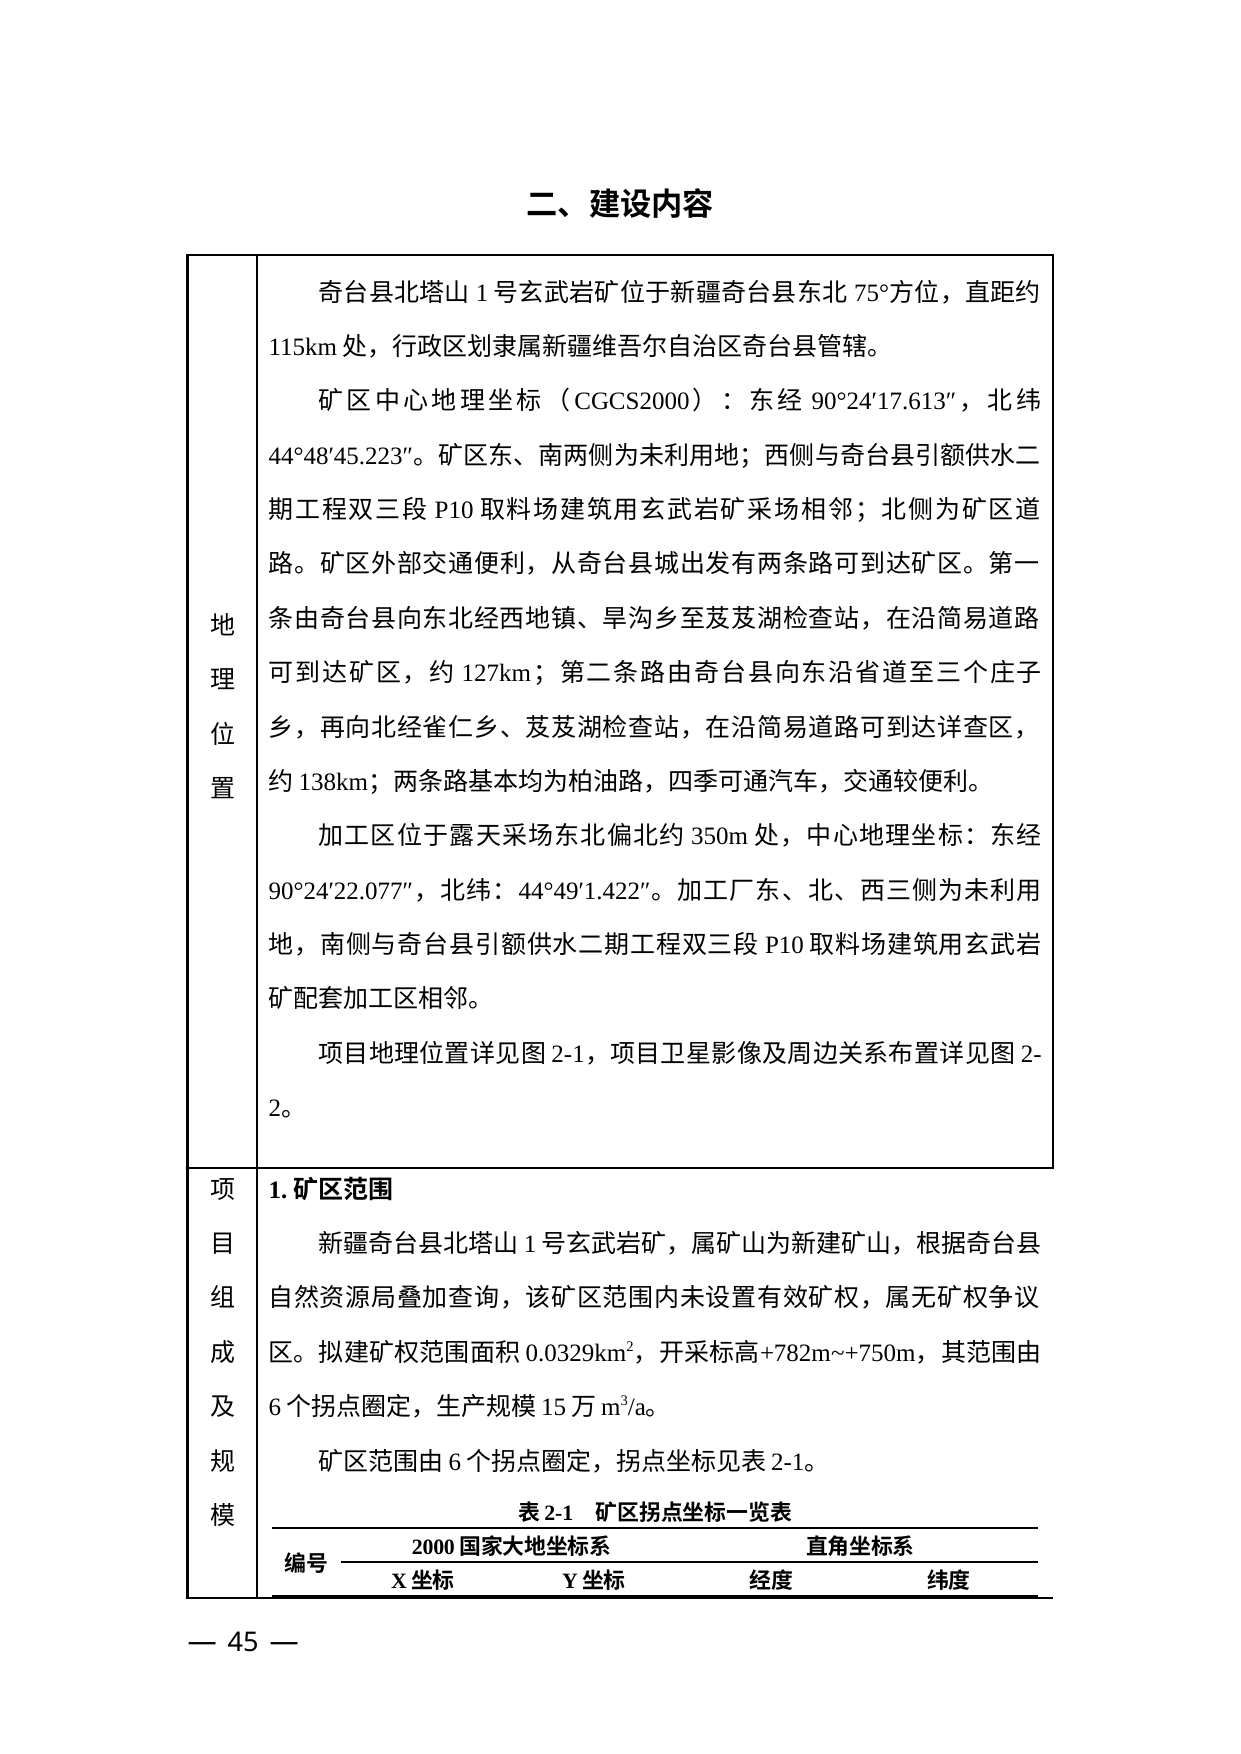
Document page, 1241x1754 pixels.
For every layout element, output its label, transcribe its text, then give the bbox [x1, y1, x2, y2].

table_cell 项目组成及规模 [189, 1169, 256, 1597]
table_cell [258, 1169, 1053, 1597]
table_header 奇台县北塔山1号玄武岩矿位于新疆奇台县东北75°方位，直距约115km处，行政区划隶属新疆维吾尔自治区奇台县管辖。 矿区中心地理坐标（CGCS2000）：东经90°24′17.613″，北纬44°48′45.223″。矿区东、南两侧为未利用地；西侧与奇台县引额供水二期工程双三段P10取料场建筑用玄武岩矿采场相邻；北侧为矿区道路。矿区外部交通便利，从奇台县城出发有两条路可到达矿区。第一条由奇台县向东北经西地镇、旱沟乡至芨芨湖检查站，在沿简易道路可到达矿区，约127km；第二条路由奇台县向东沿省道至三个庄子乡，再向北经雀仁乡、芨芨湖检查站，在沿简易道路可到达详查区，约138km；两条路基本均为柏油路，四季可通汽车，交通较便利。 加工区位于露天采场东北偏北约350m处，中心地理坐标：东经90°24′22.077″，北纬：44°49′1.422″。加工厂东、北、西三侧为未利用地，南侧与奇台县引额供水二期工程双三段P10取料场建筑用玄武岩矿配套加工区相邻。 项目地理位置详见图2-1，项目卫星影像及周边关系布置详见图2-2。 . [258, 256, 1052, 1167]
text 二、建设内容 [187, 179, 1053, 224]
table_header 地理位置 [189, 256, 256, 1167]
